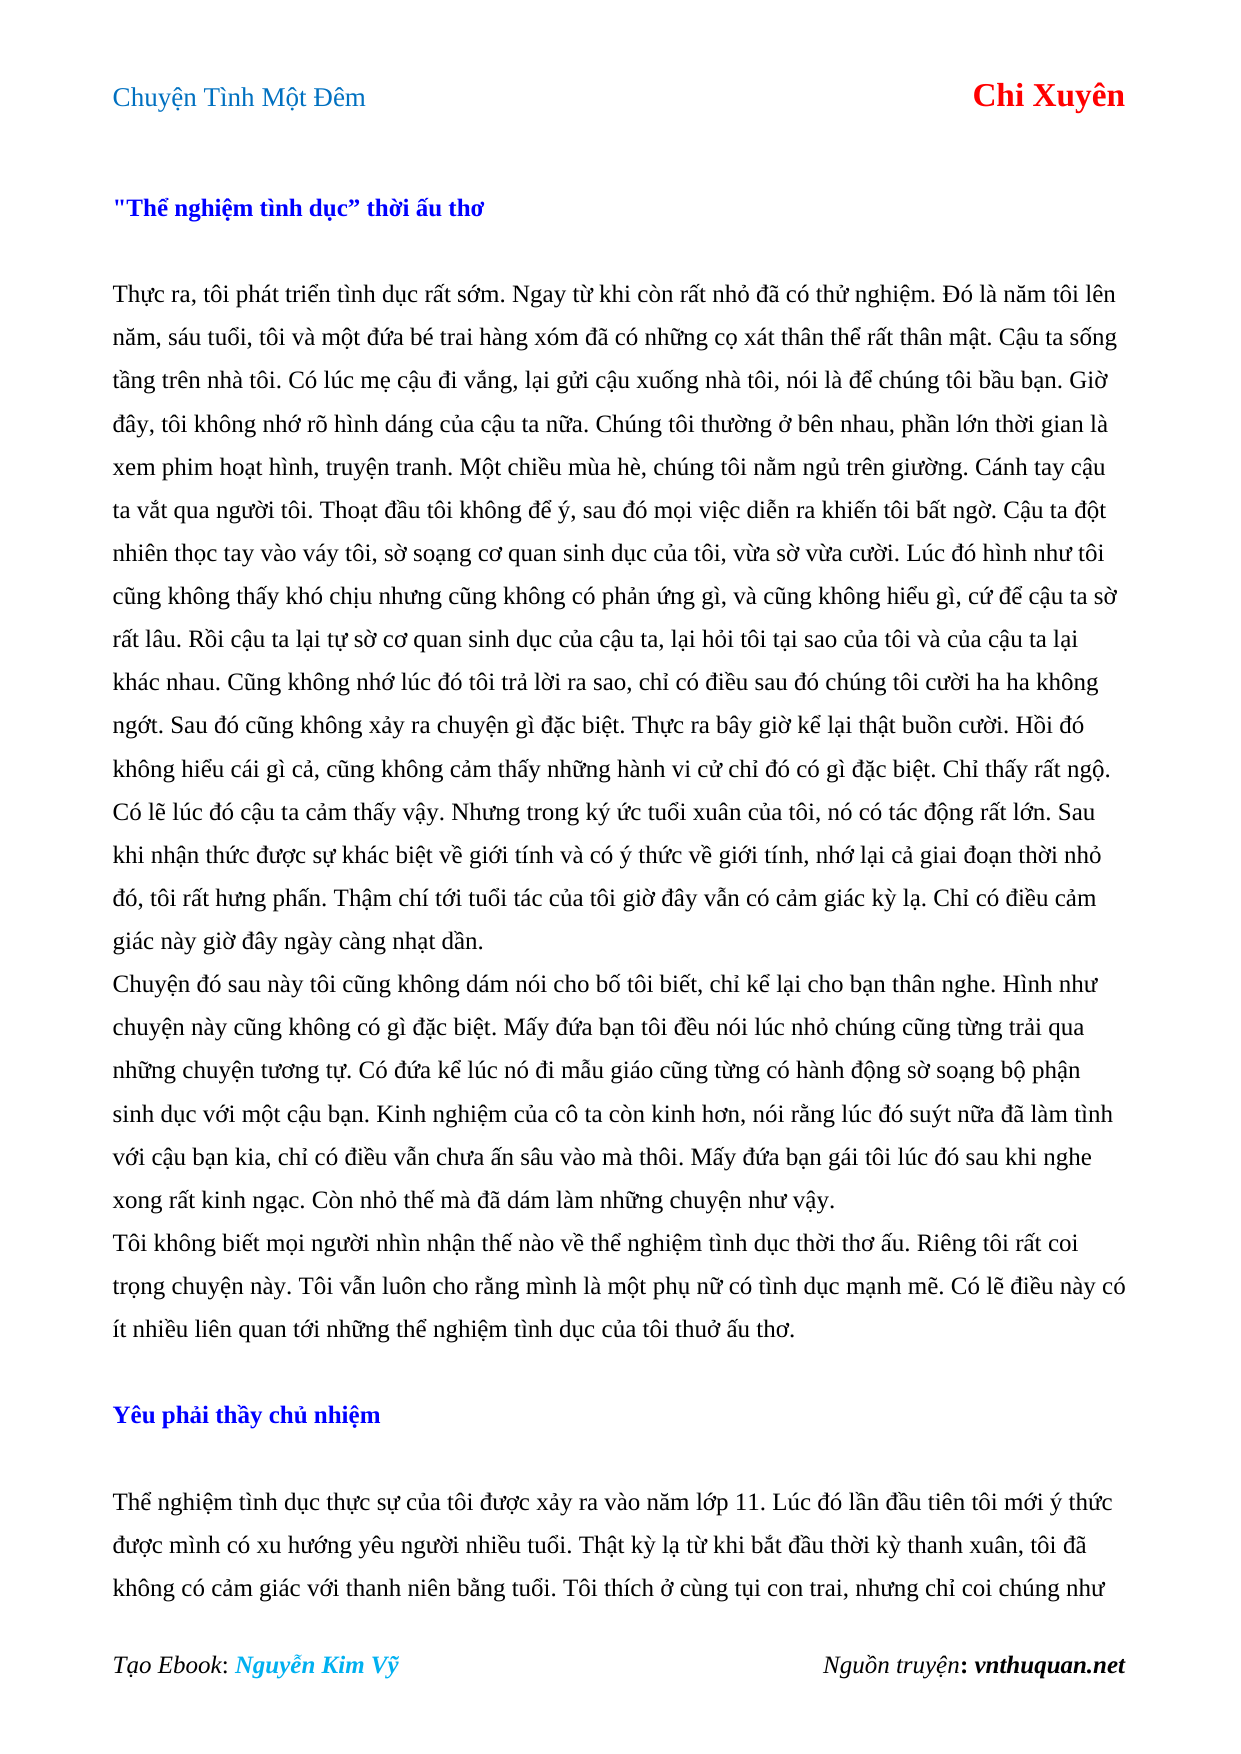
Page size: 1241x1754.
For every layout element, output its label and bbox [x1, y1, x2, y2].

text [112, 150, 1128, 1602]
